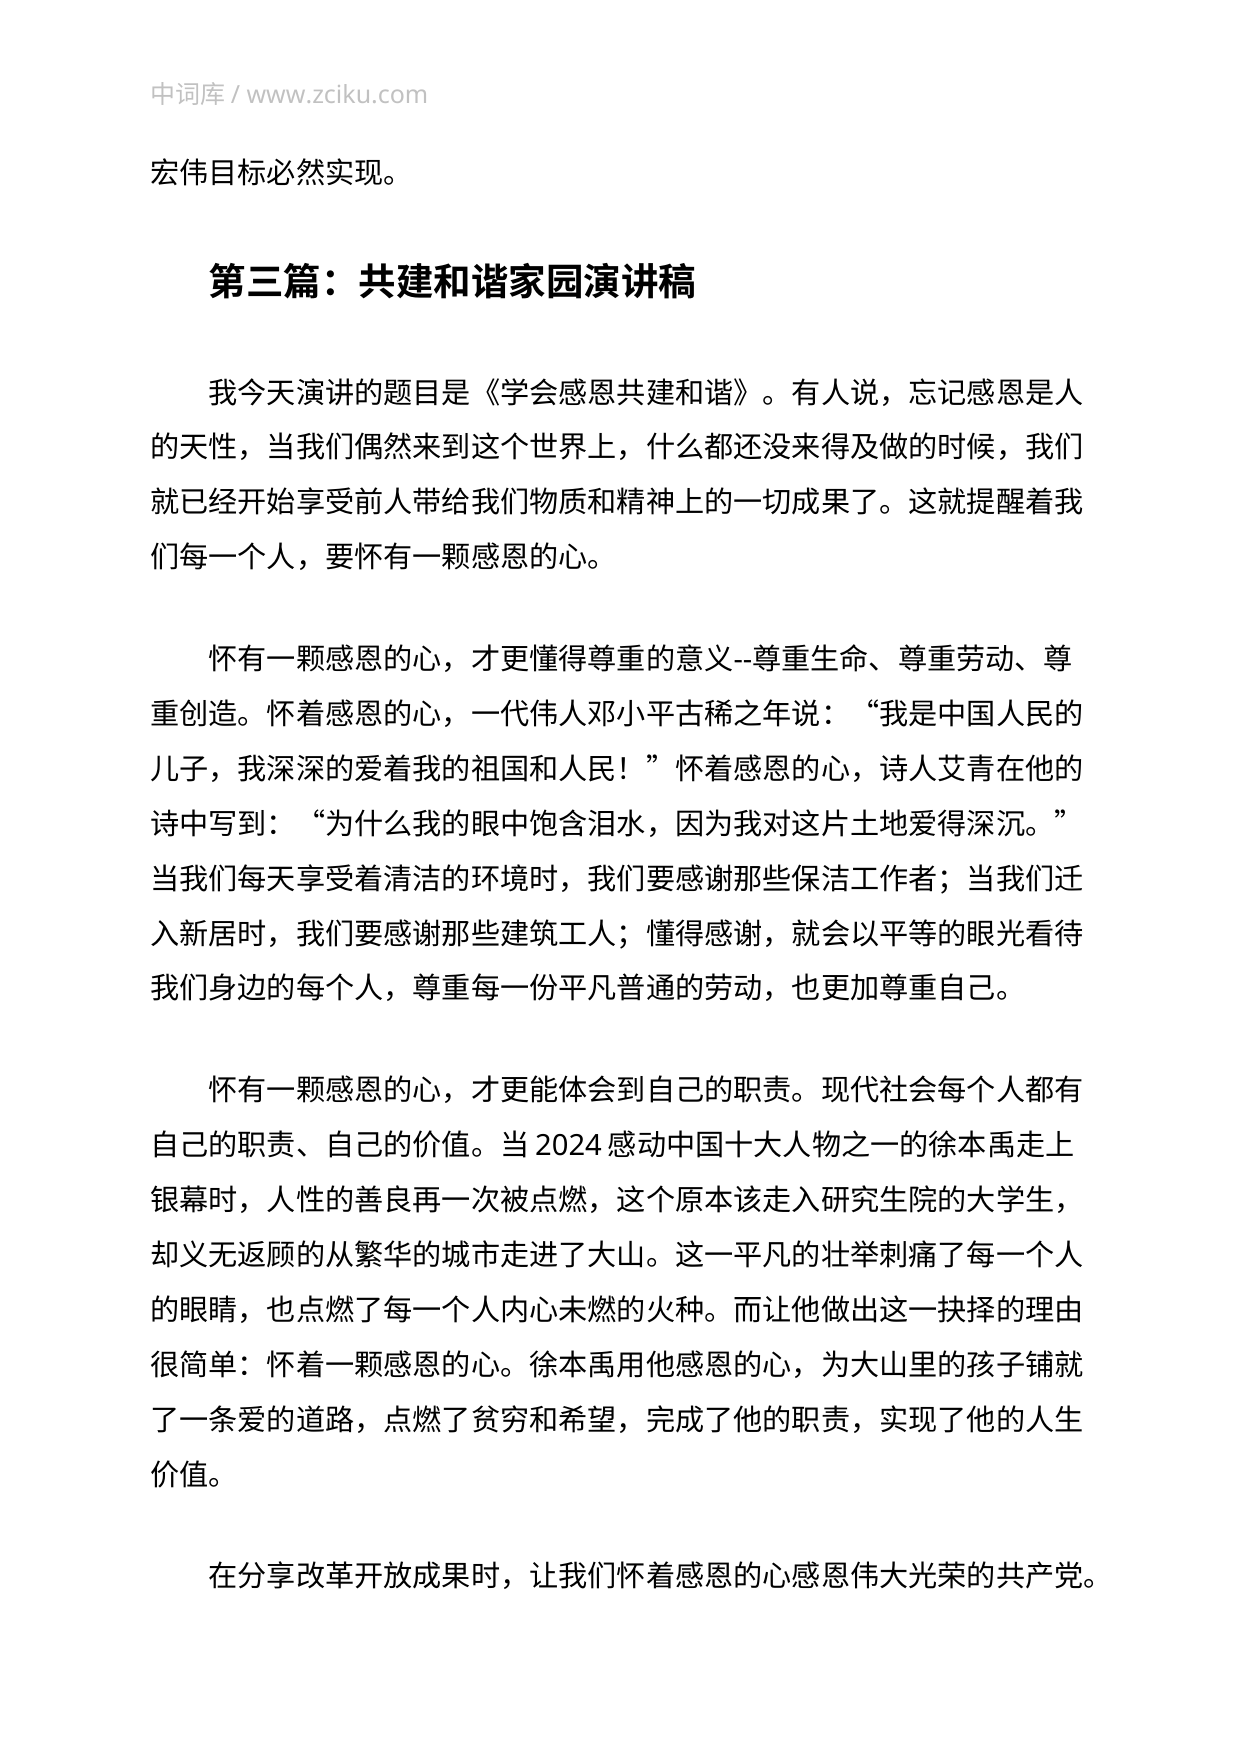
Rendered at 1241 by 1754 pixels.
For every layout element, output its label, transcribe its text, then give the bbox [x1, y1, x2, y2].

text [150, 1553, 1090, 1595]
text 我今天演讲的题目是《学会感恩共建和谐》。有人说，忘记感恩是人的天性，当我们偶然来到这个世界上，什么都还没来得及做的时候，我们就已经开始享受前人带给我们物质和精神上的一切成果了。这就提醒着我们每一个人，要怀有一颗感恩的心。 [150, 369, 1090, 576]
text 怀有一颗感恩的心，才更能体会到自己的职责。现代社会每个人都有自己的职责、自己的价值。当2024感动中国十大人物之一的徐本禹走上银幕时，人性的善良再一次被点燃，这个原本该走入研究生院的大学生，却义无返顾的从繁华的城市走进了大山。这一平凡的壮举刺痛了每一个人的眼睛，也点燃了每一个人内心未燃的火种。而让他做出这一抉择的理由很简单：怀着一颗感恩的心。徐本禹用他感恩的心，为大山里的孩子铺就了一条爱的道路，点燃了贫穷和希望，完成了他的职责，实现了他的人生价值。 [150, 1067, 1090, 1493]
text 怀有一颗感恩的心，才更懂得尊重的意义--尊重生命、尊重劳动、尊重创造。怀着感恩的心，一代伟人邓小平古稀之年说：“我是中国人民的儿子，我深深的爱着我的祖国和人民！”怀着感恩的心，诗人艾青在他的诗中写到：“为什么我的眼中饱含泪水，因为我对这片土地爱得深沉。”当我们每天享受着清洁的环境时，我们要感谢那些保洁工作者；当我们迁入新居时，我们要感谢那些建筑工人；懂得感谢，就会以平等的眼光看待我们身边的每个人，尊重每一份平凡普通的劳动，也更加尊重自己。 [150, 636, 1090, 1007]
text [150, 150, 1090, 192]
text 第三篇：共建和谐家园演讲稿 [150, 252, 1090, 306]
